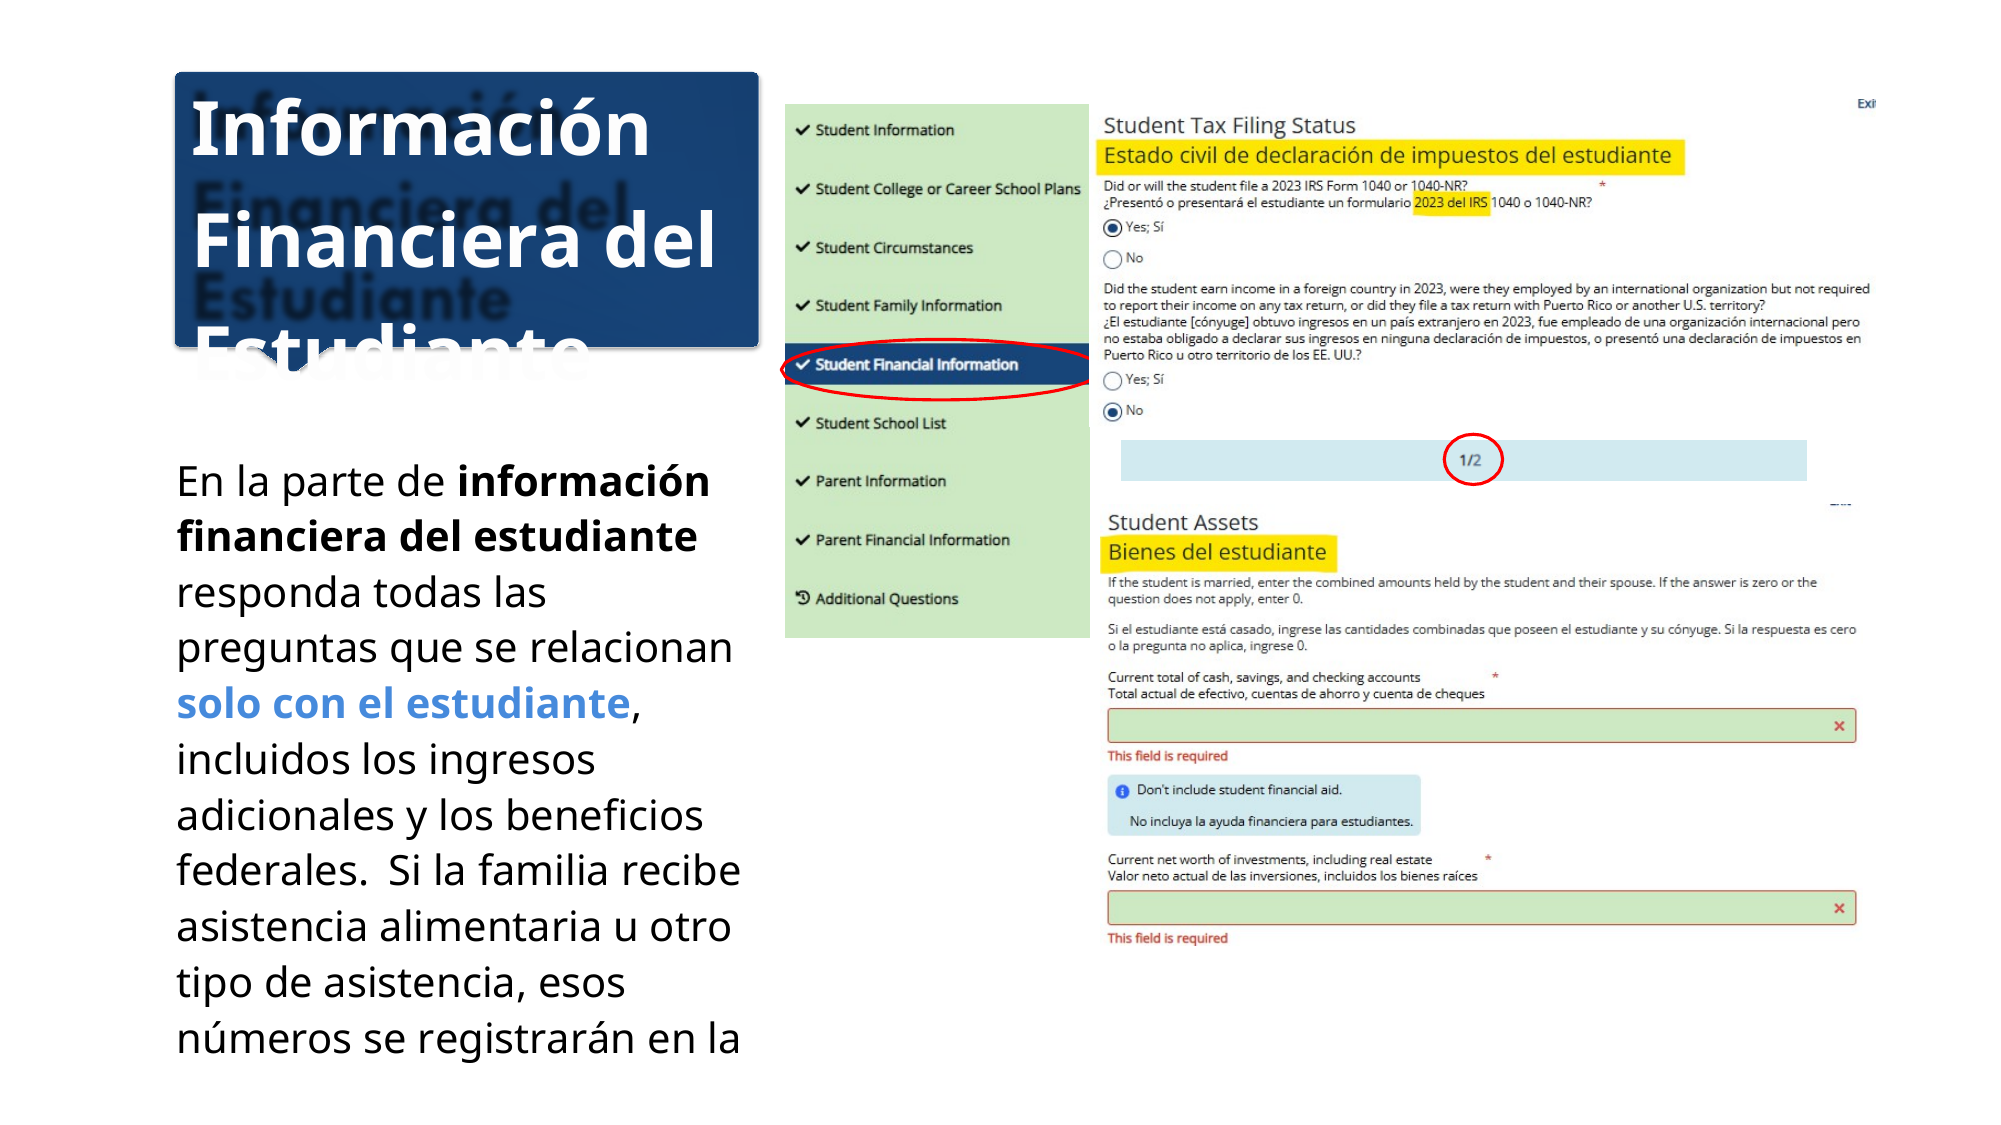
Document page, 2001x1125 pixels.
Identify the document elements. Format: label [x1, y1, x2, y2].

picture [1121, 440, 1454, 481]
picture [137, 37, 766, 393]
picture [1100, 504, 1863, 946]
picture [785, 99, 1876, 638]
picture [1493, 440, 1807, 481]
text [176, 452, 752, 1065]
picture [1446, 440, 1500, 481]
